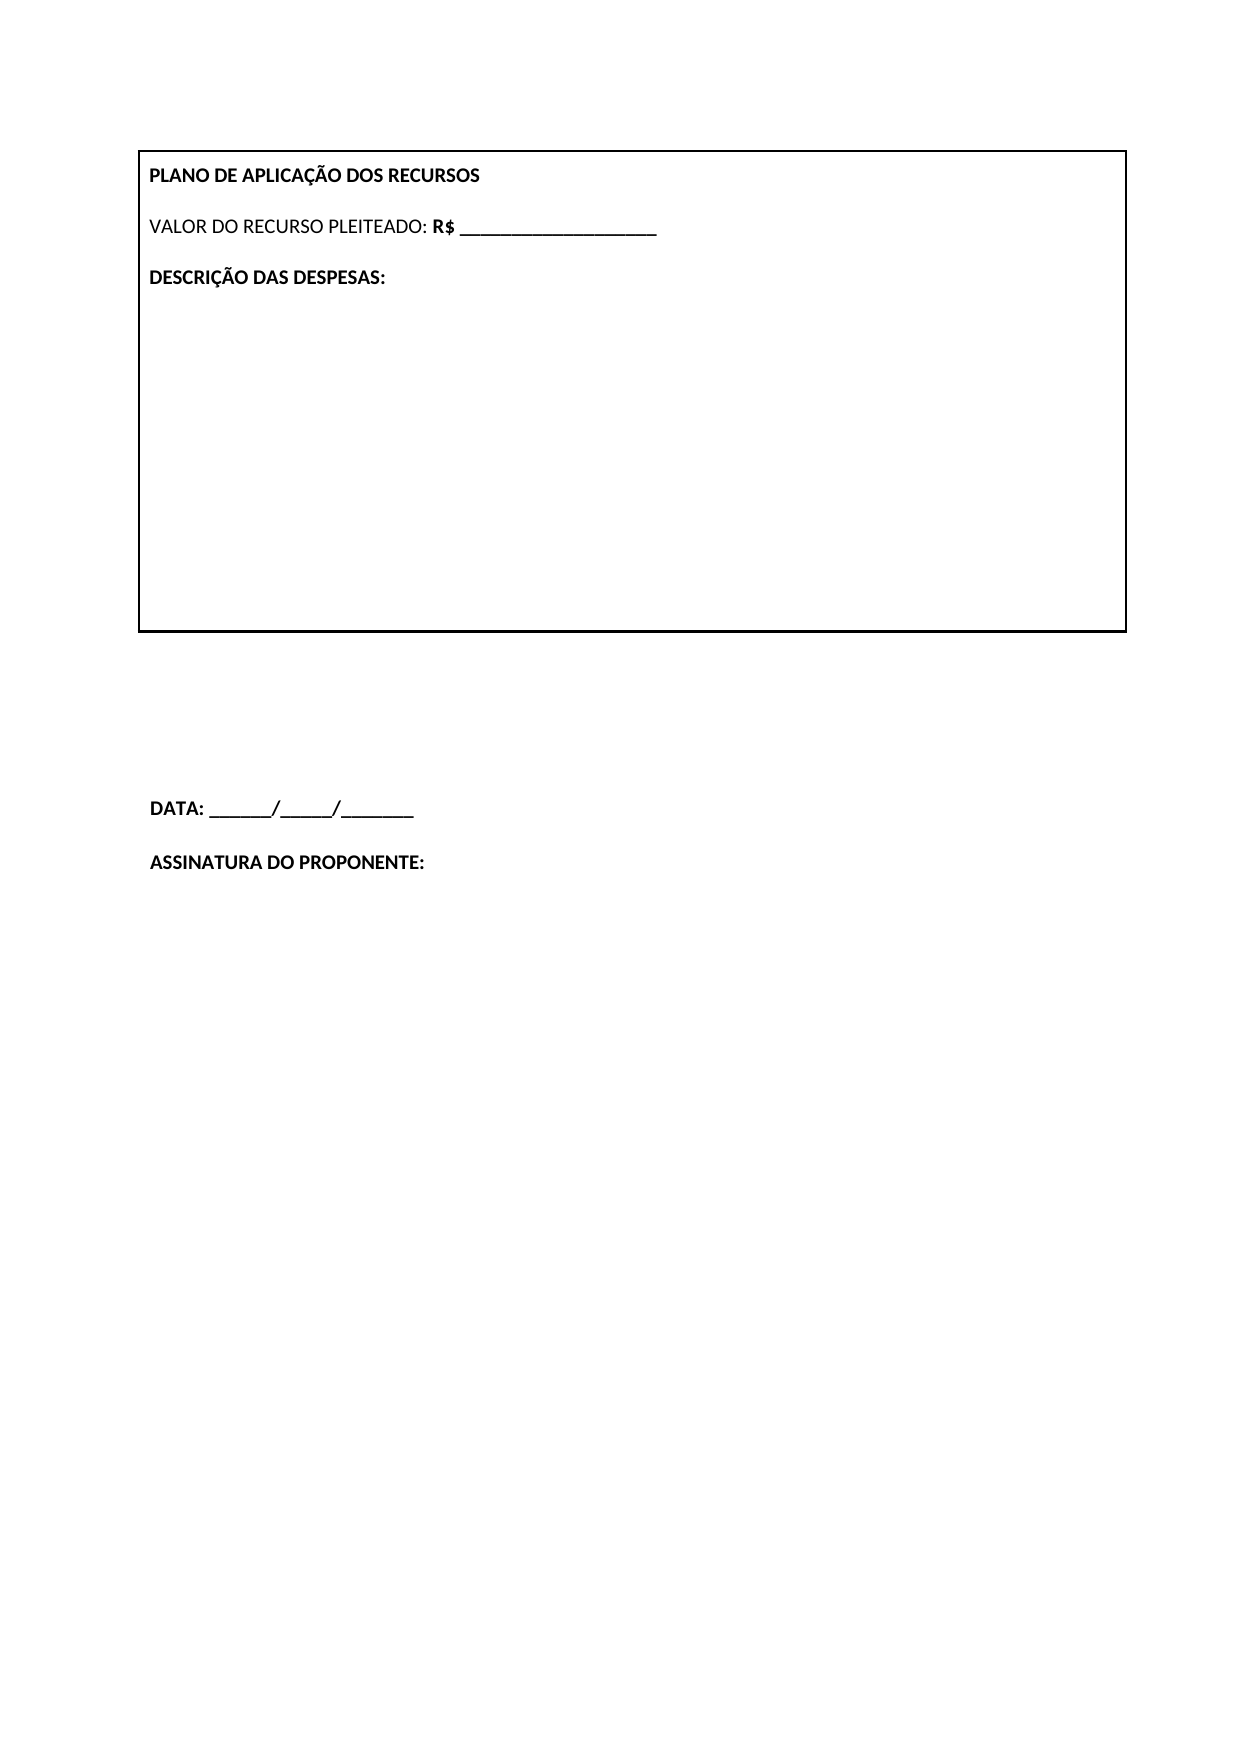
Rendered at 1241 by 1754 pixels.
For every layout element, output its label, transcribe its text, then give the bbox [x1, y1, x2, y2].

text ASSINATURA DO PROPONENTE: [150, 849, 1090, 874]
table_header PLANO DE APLICAÇÃO DOS RECURSOS VALOR DO RECURSO PLEITEADO: R$ ___________________ DESCRIÇÃO DAS DESPESAS: [140, 152, 1125, 630]
text DATA: ______/_____/_______ [150, 795, 1090, 820]
